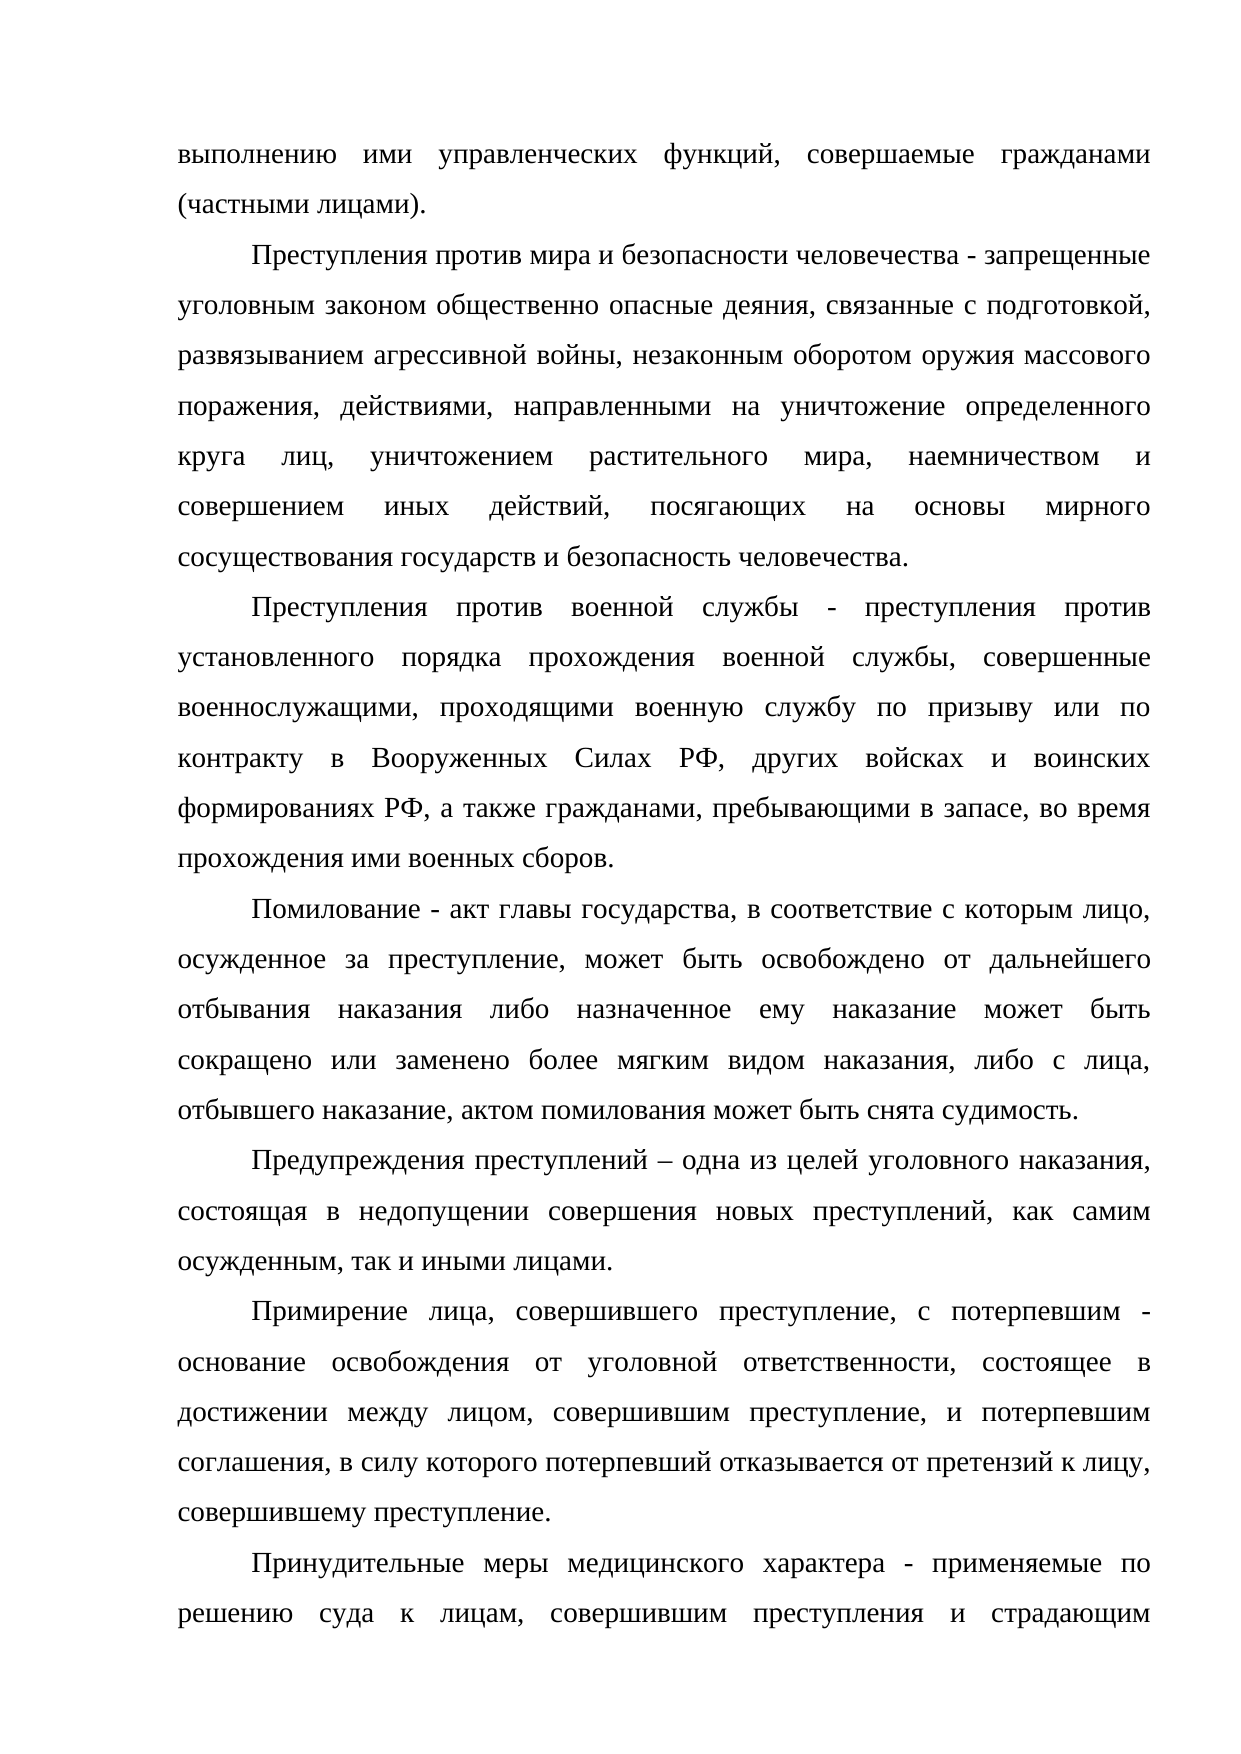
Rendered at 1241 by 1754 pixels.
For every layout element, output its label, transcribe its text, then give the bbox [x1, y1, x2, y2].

text Преступления против мира и безопасности человечества - запрещенные уголовным законом общественно опасные деяния, связанные с подготовкой, развязыванием агрессивной войны, незаконным оборотом оружия массового поражения, действиями, направленными на уничтожение определенного круга лиц, уничтожением растительного мира, наемничеством и совершением иных действий, посягающих на основы мирного сосуществования государств и безопасность человечества. [177, 237, 1152, 572]
text Предупреждения преступлений – одна из целей уголовного наказания, состоящая в недопущении совершения новых преступлений, как самим осужденным, так и иными лицами. [177, 1142, 1152, 1277]
text Помилование - акт главы государства, в соответствие с которым лицо, осужденное за преступление, может быть освобождено от дальнейшего отбывания наказания либо назначенное ему наказание может быть сокращено или заменено более мягким видом наказания, либо с лица, отбывшего наказание, актом помилования может быть снята судимость. [177, 891, 1152, 1126]
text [177, 136, 1152, 220]
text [177, 1545, 1152, 1629]
text Примирение лица, совершившего преступление, с потерпевшим - основание освобождения от уголовной ответственности, состоящее в достижении между лицом, совершившим преступление, и потерпевшим соглашения, в силу которого потерпевший отказывается от претензий к лицу, совершившему преступление. [177, 1293, 1152, 1528]
text Преступления против военной службы - преступления против установленного порядка прохождения военной службы, совершенные военнослужащими, проходящими военную службу по призыву или по контракту в Вооруженных Силах РФ, других войсках и воинских формированиях РФ, а также гражданами, пребывающими в запасе, во время прохождения ими военных сборов. [177, 589, 1152, 874]
